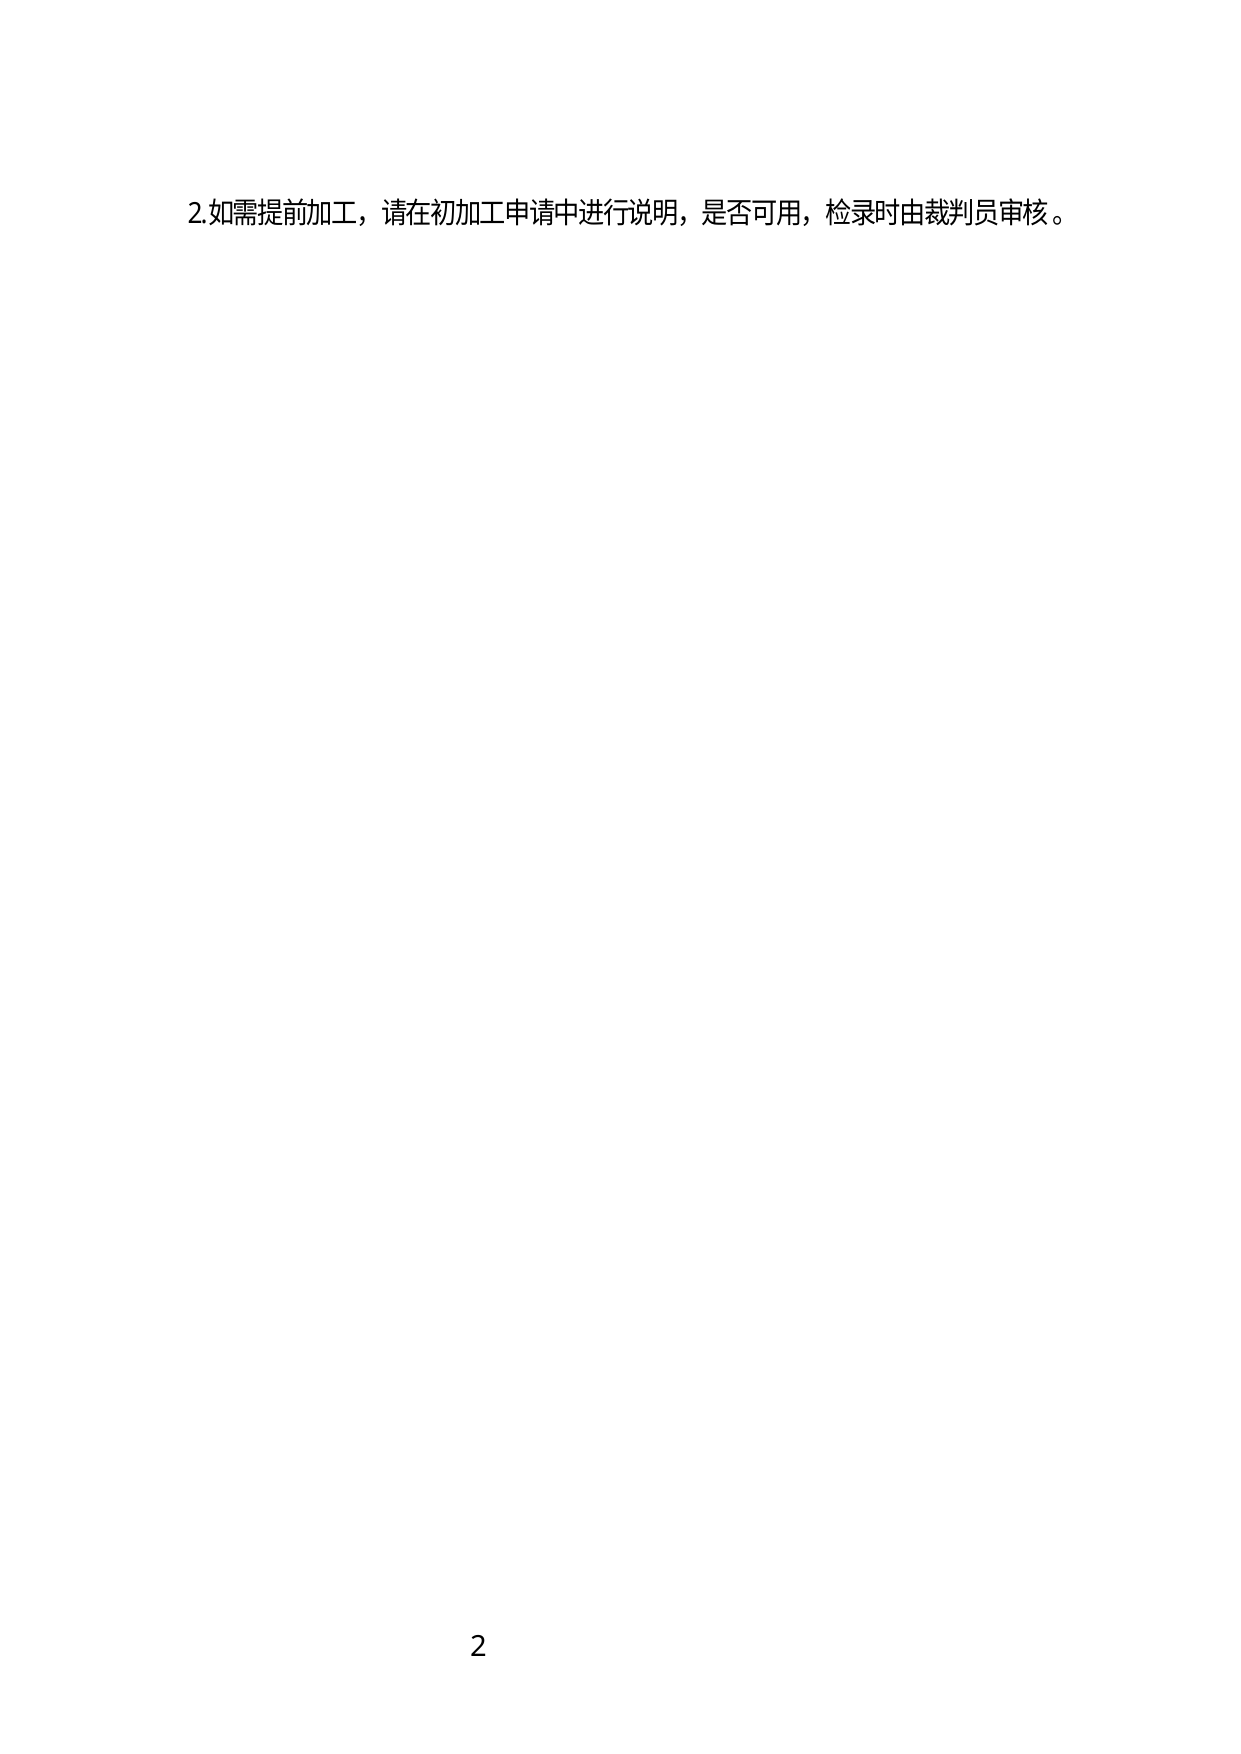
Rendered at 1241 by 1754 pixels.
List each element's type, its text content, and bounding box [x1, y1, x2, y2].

text 2.如需提前加工，请在初加工申请中进行说明，是否可用，检录时由裁判员审核。 [187, 178, 1053, 276]
